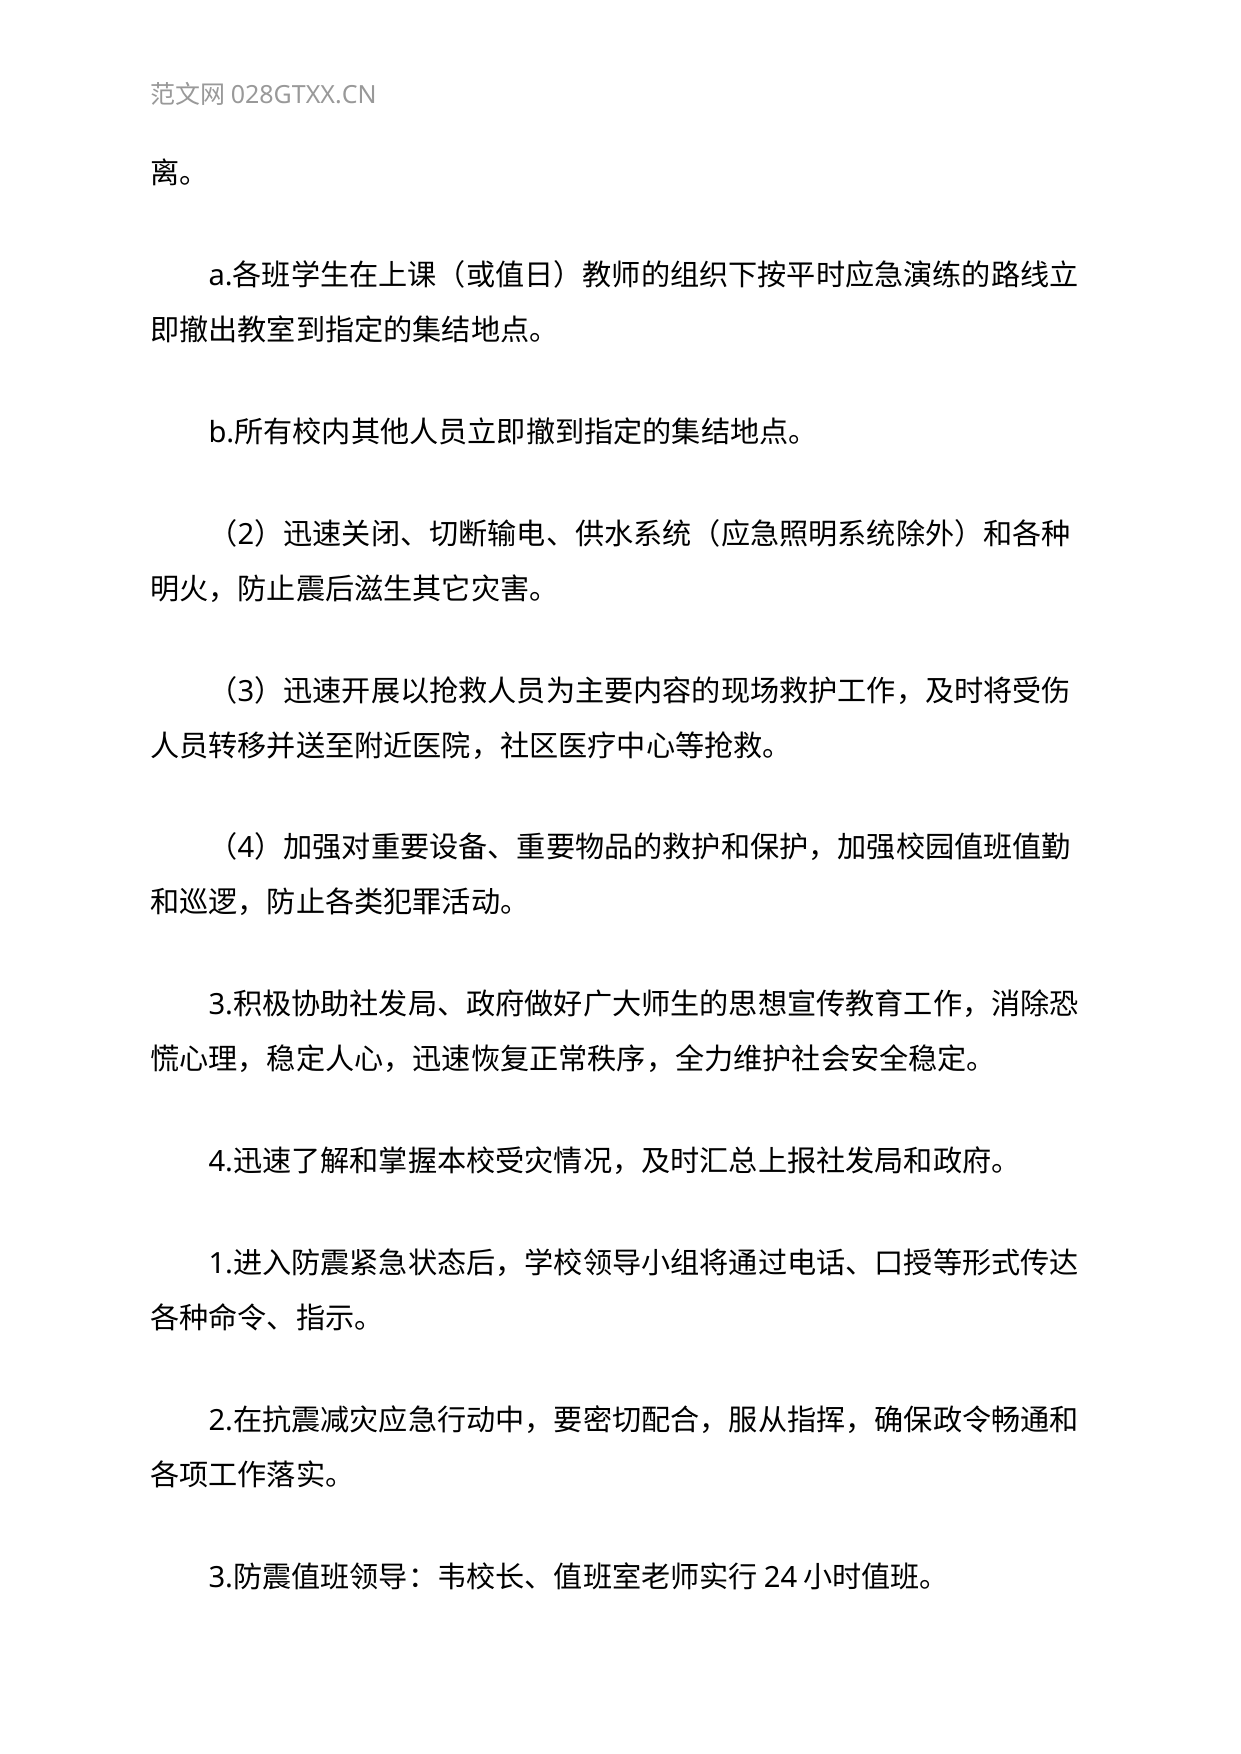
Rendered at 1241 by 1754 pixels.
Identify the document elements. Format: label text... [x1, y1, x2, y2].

text b.所有校内其他人员立即撤到指定的集结地点。 [150, 408, 1090, 451]
text 2.在抗震减灾应急行动中，要密切配合，服从指挥，确保政令畅通和各项工作落实。 [150, 1396, 1090, 1494]
text （3）迅速开展以抢救人员为主要内容的现场救护工作，及时将受伤人员转移并送至附近医院，社区医疗中心等抢救。 [150, 667, 1090, 764]
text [150, 150, 1090, 192]
text （2）迅速关闭、切断输电、供水系统（应急照明系统除外）和各种明火，防止震后滋生其它灾害。 [150, 511, 1090, 608]
text 3.防震值班领导：韦校长、值班室老师实行24小时值班。 [150, 1553, 1090, 1596]
text 3.积极协助社发局、政府做好广大师生的思想宣传教育工作，消除恐慌心理，稳定人心，迅速恢复正常秩序，全力维护社会安全稳定。 [150, 981, 1090, 1078]
text （4）加强对重要设备、重要物品的救护和保护，加强校园值班值勤和巡逻，防止各类犯罪活动。 [150, 824, 1090, 921]
text 1.进入防震紧急状态后，学校领导小组将通过电话、口授等形式传达各种命令、指示。 [150, 1239, 1090, 1337]
text 4.迅速了解和掌握本校受灾情况，及时汇总上报社发局和政府。 [150, 1138, 1090, 1180]
text a.各班学生在上课（或值日）教师的组织下按平时应急演练的路线立即撤出教室到指定的集结地点。 [150, 252, 1090, 349]
